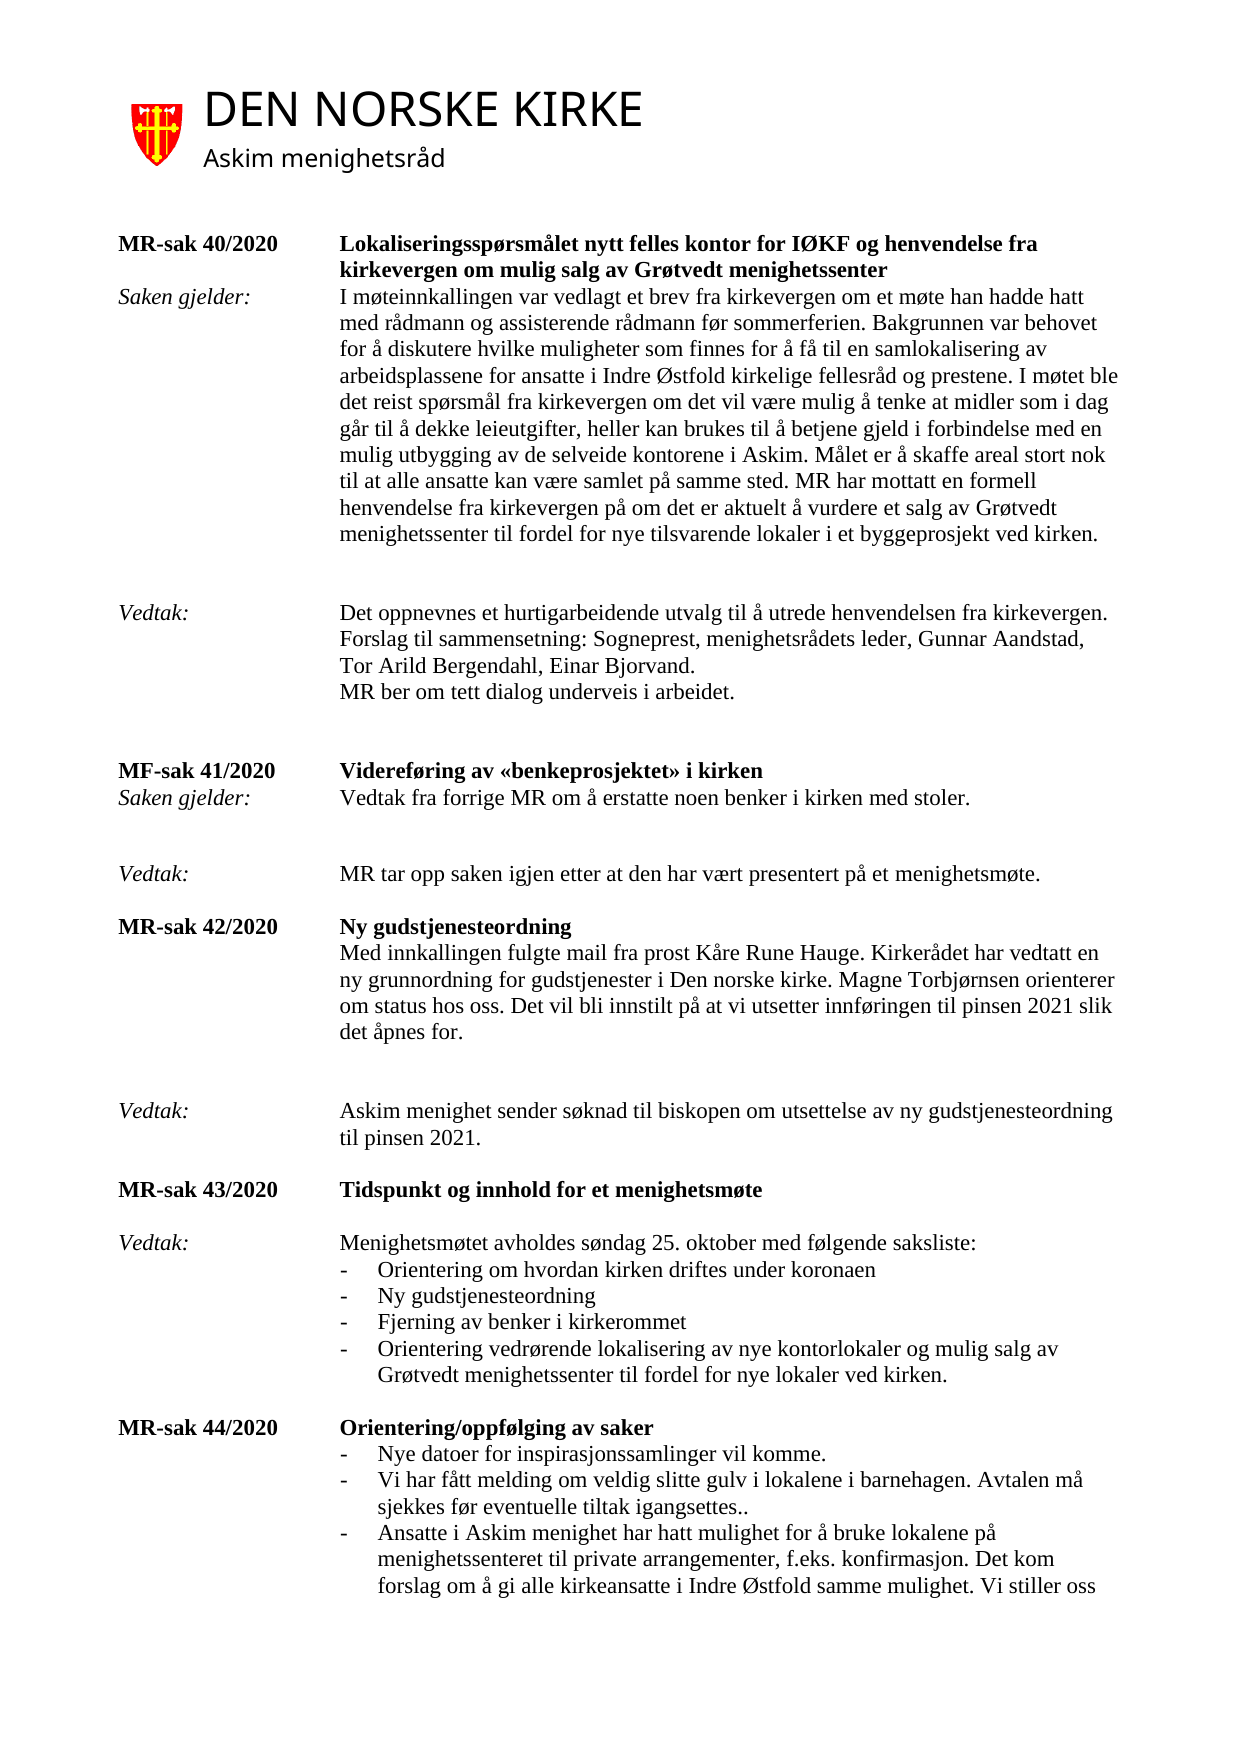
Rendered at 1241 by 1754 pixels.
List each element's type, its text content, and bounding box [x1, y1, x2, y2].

text Saken gjelder: Vedtak fra forrige MR om å erstatte noen benker i kirken med stoler. [118, 783, 1122, 810]
text MR-sak 44/2020 Orientering/oppfølging av saker [118, 1414, 1122, 1440]
list Vi har fått melding om veldig slitte gulv i lokalene i barnehagen. Avtalen må sjekkes før eventuelle tiltak igangsettes.. [340, 1466, 1122, 1519]
text Vedtak: MR tar opp saken igjen etter at den har vært presentert på et menighetsmøte. [118, 860, 1122, 887]
list Orientering vedrørende lokalisering av nye kontorlokaler og mulig salg av Grøtvedt menighetssenter til fordel for nye lokaler ved kirken. [340, 1335, 1122, 1387]
list Nye datoer for inspirasjonssamlinger vil komme. [340, 1440, 1122, 1466]
text MR-sak 43/2020 Tidspunkt og innhold for et menighetsmøte [118, 1177, 1122, 1203]
text Vedtak: Det oppnevnes et hurtigarbeidende utvalg til å utrede henvendelsen fra kirkevergen. Forslag til sammensetning: Sogneprest, menighetsrådets leder, Gunnar Aandstad, Tor Arild Bergendahl, Einar Bjorvand. [118, 599, 1122, 678]
text Vedtak: Askim menighet sender søknad til biskopen om utsettelse av ny gudstjenesteordning til pinsen 2021. [118, 1097, 1122, 1150]
list Orientering om hvordan kirken driftes under koronaen [340, 1256, 1122, 1282]
picture [131, 103, 183, 167]
list Ny gudstjenesteordning [340, 1282, 1122, 1308]
text MR-sak 40/2020 Lokaliseringsspørsmålet nytt felles kontor for IØKF og henvendelse fra kirkevergen om mulig salg av Grøtvedt menighetssenter [118, 230, 1122, 283]
text MR-sak 42/2020 Ny gudstjenesteordning [118, 913, 1122, 939]
text MF-sak 41/2020 Videreføring av «benkeprosjektet» i kirken [118, 757, 1122, 783]
text Saken gjelder: I møteinnkallingen var vedlagt et brev fra kirkevergen om et møte han hadde hatt med rådmann og assisterende rådmann før sommerferien. Bakgrunnen var behovet for å diskutere hvilke muligheter som finnes for å få til en samlokalisering av arbeidsplassene for ansatte i Indre Østfold kirkelige fellesråd og prestene. I møtet ble det reist spørsmål fra kirkevergen om det vil være mulig å tenke at midler som i dag går til å dekke leieutgifter, heller kan brukes til å betjene gjeld i forbindelse med en mulig utbygging av de selveide kontorene i Askim. Målet er å skaffe areal stort nok til at alle ansatte kan være samlet på samme sted. MR har mottatt en formell henvendelse fra kirkevergen på om det er aktuelt å vurdere et salg av Grøtvedt menighetssenter til fordel for nye tilsvarende lokaler i et byggeprosjekt ved kirken. [118, 283, 1122, 546]
list Fjerning av benker i kirkerommet [340, 1308, 1122, 1335]
text Med innkallingen fulgte mail fra prost Kåre Rune Hauge. Kirkerådet har vedtatt en ny grunnordning for gudstjenester i Den norske kirke. Magne Torbjørnsen orienterer om status hos oss. Det vil bli innstilt på at vi utsetter innføringen til pinsen 2021 slik det åpnes for. [118, 939, 1122, 1045]
text Vedtak: Menighetsmøtet avholdes søndag 25. oktober med følgende saksliste: [118, 1229, 1122, 1256]
text MR ber om tett dialog underveis i arbeidet. [118, 678, 1122, 704]
